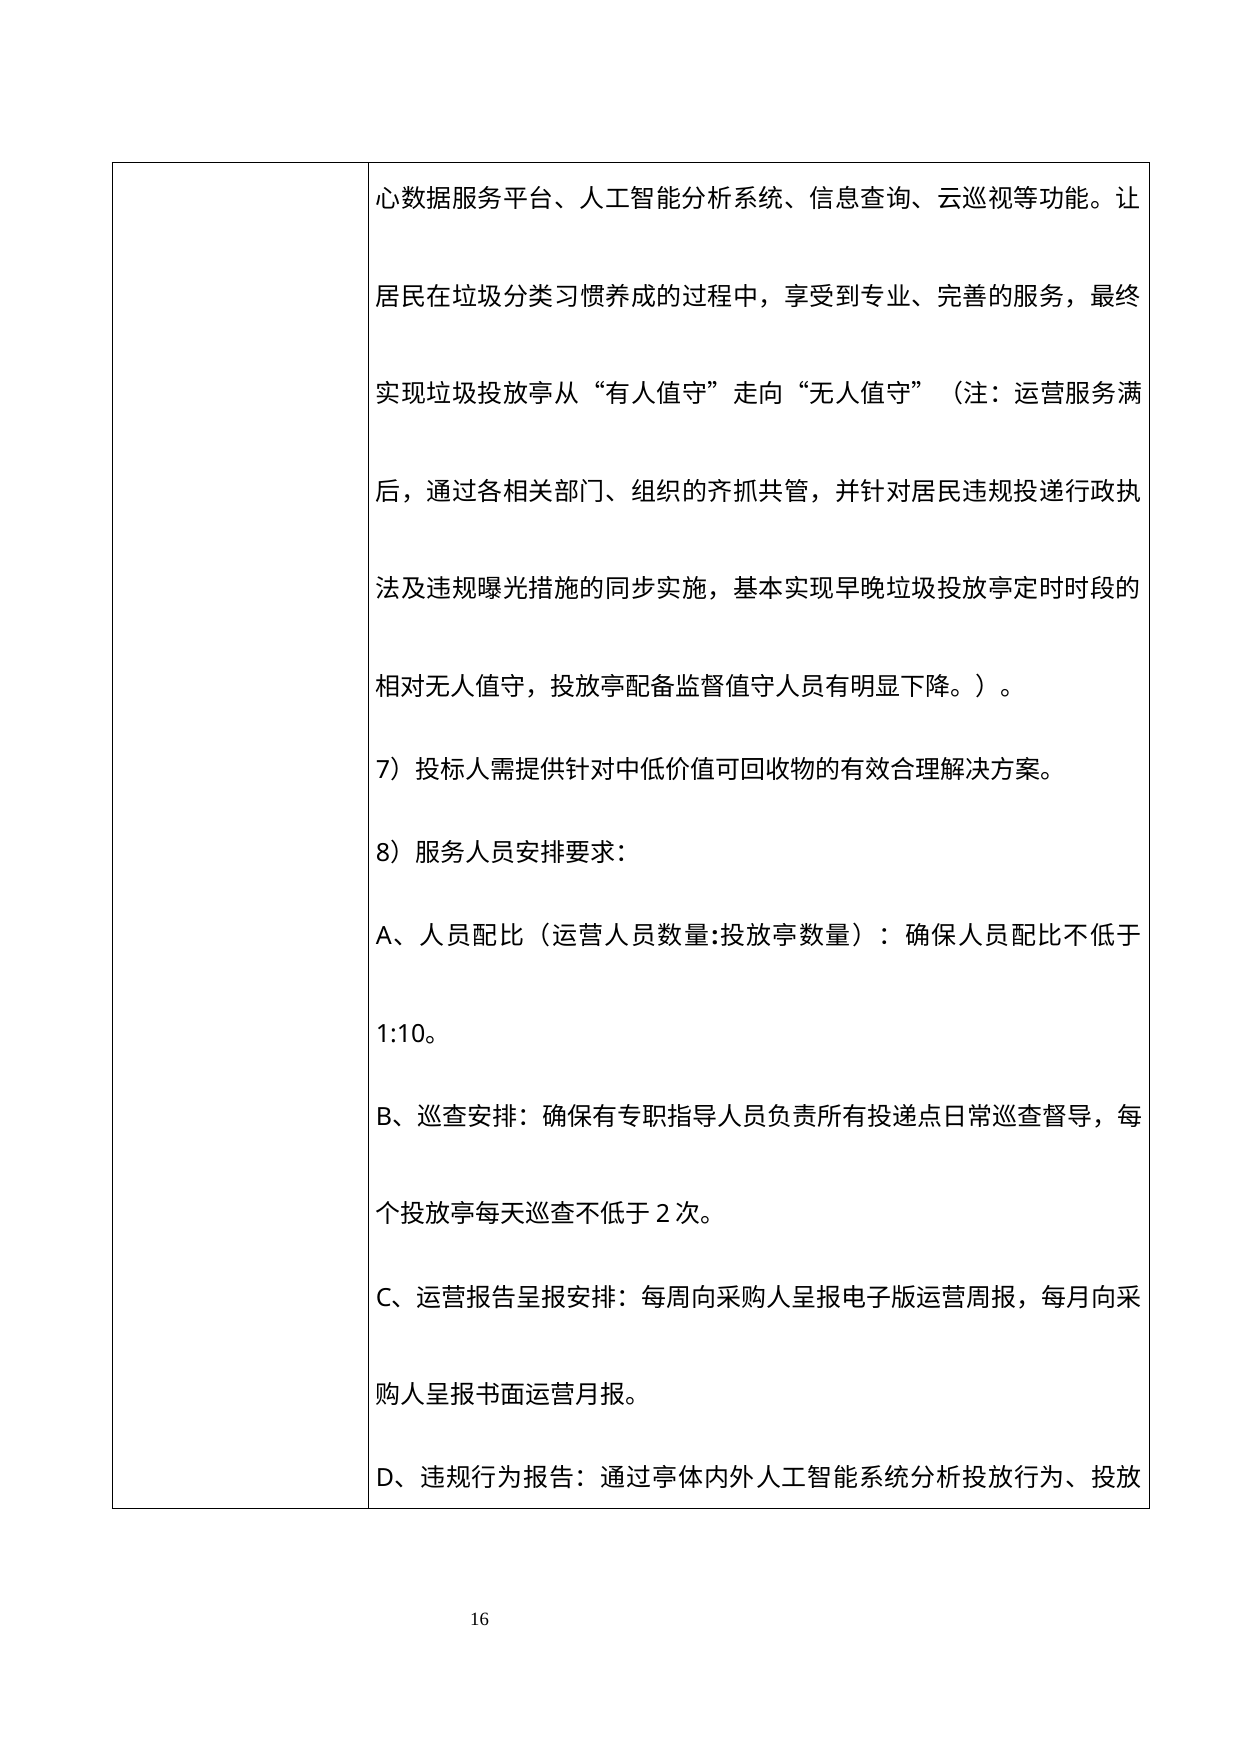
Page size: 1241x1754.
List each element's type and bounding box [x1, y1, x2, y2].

table_cell [369, 163, 1149, 1508]
table_cell [113, 163, 368, 1508]
